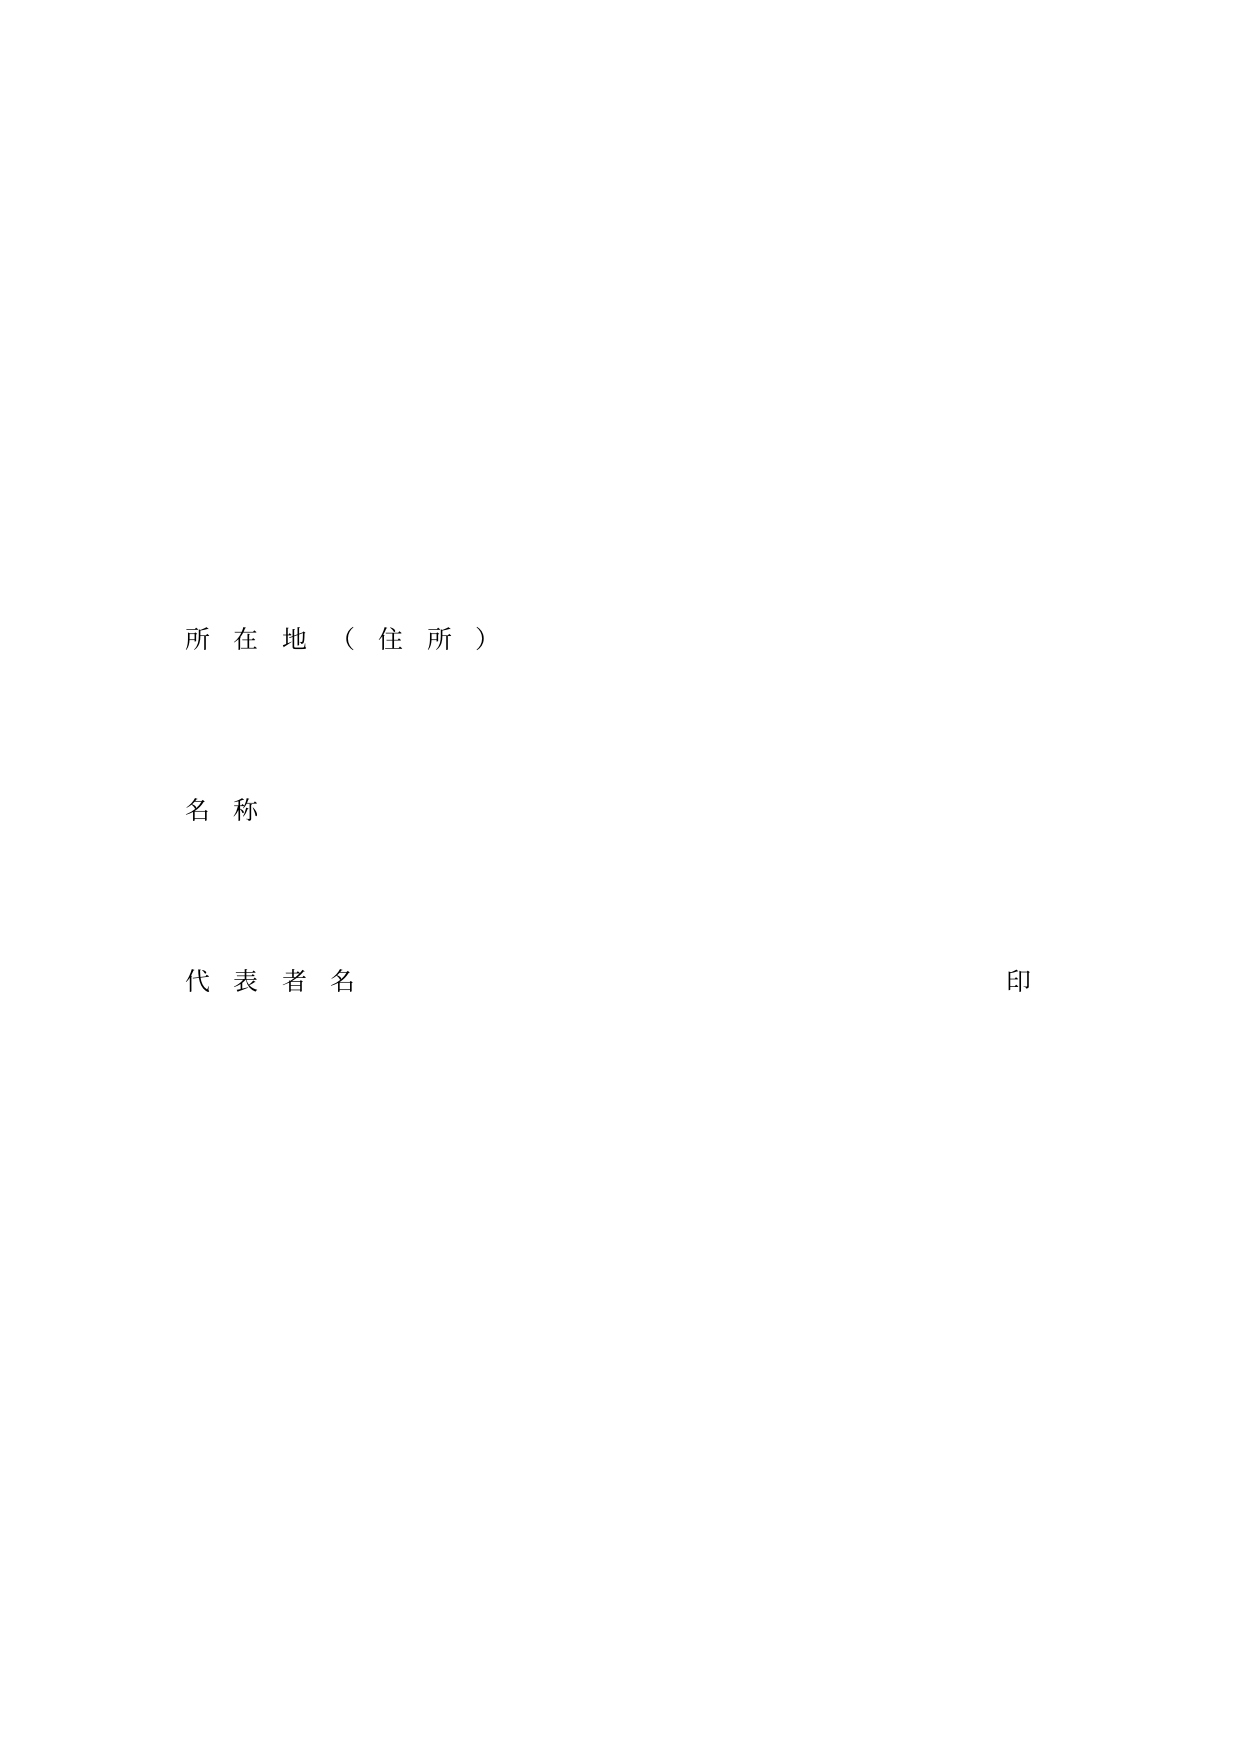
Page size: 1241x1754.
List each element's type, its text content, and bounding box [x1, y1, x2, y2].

text 名称 [135, 706, 1055, 843]
text 所在地（住所） [135, 535, 1055, 672]
text 代表者名 印 [135, 877, 1055, 1014]
